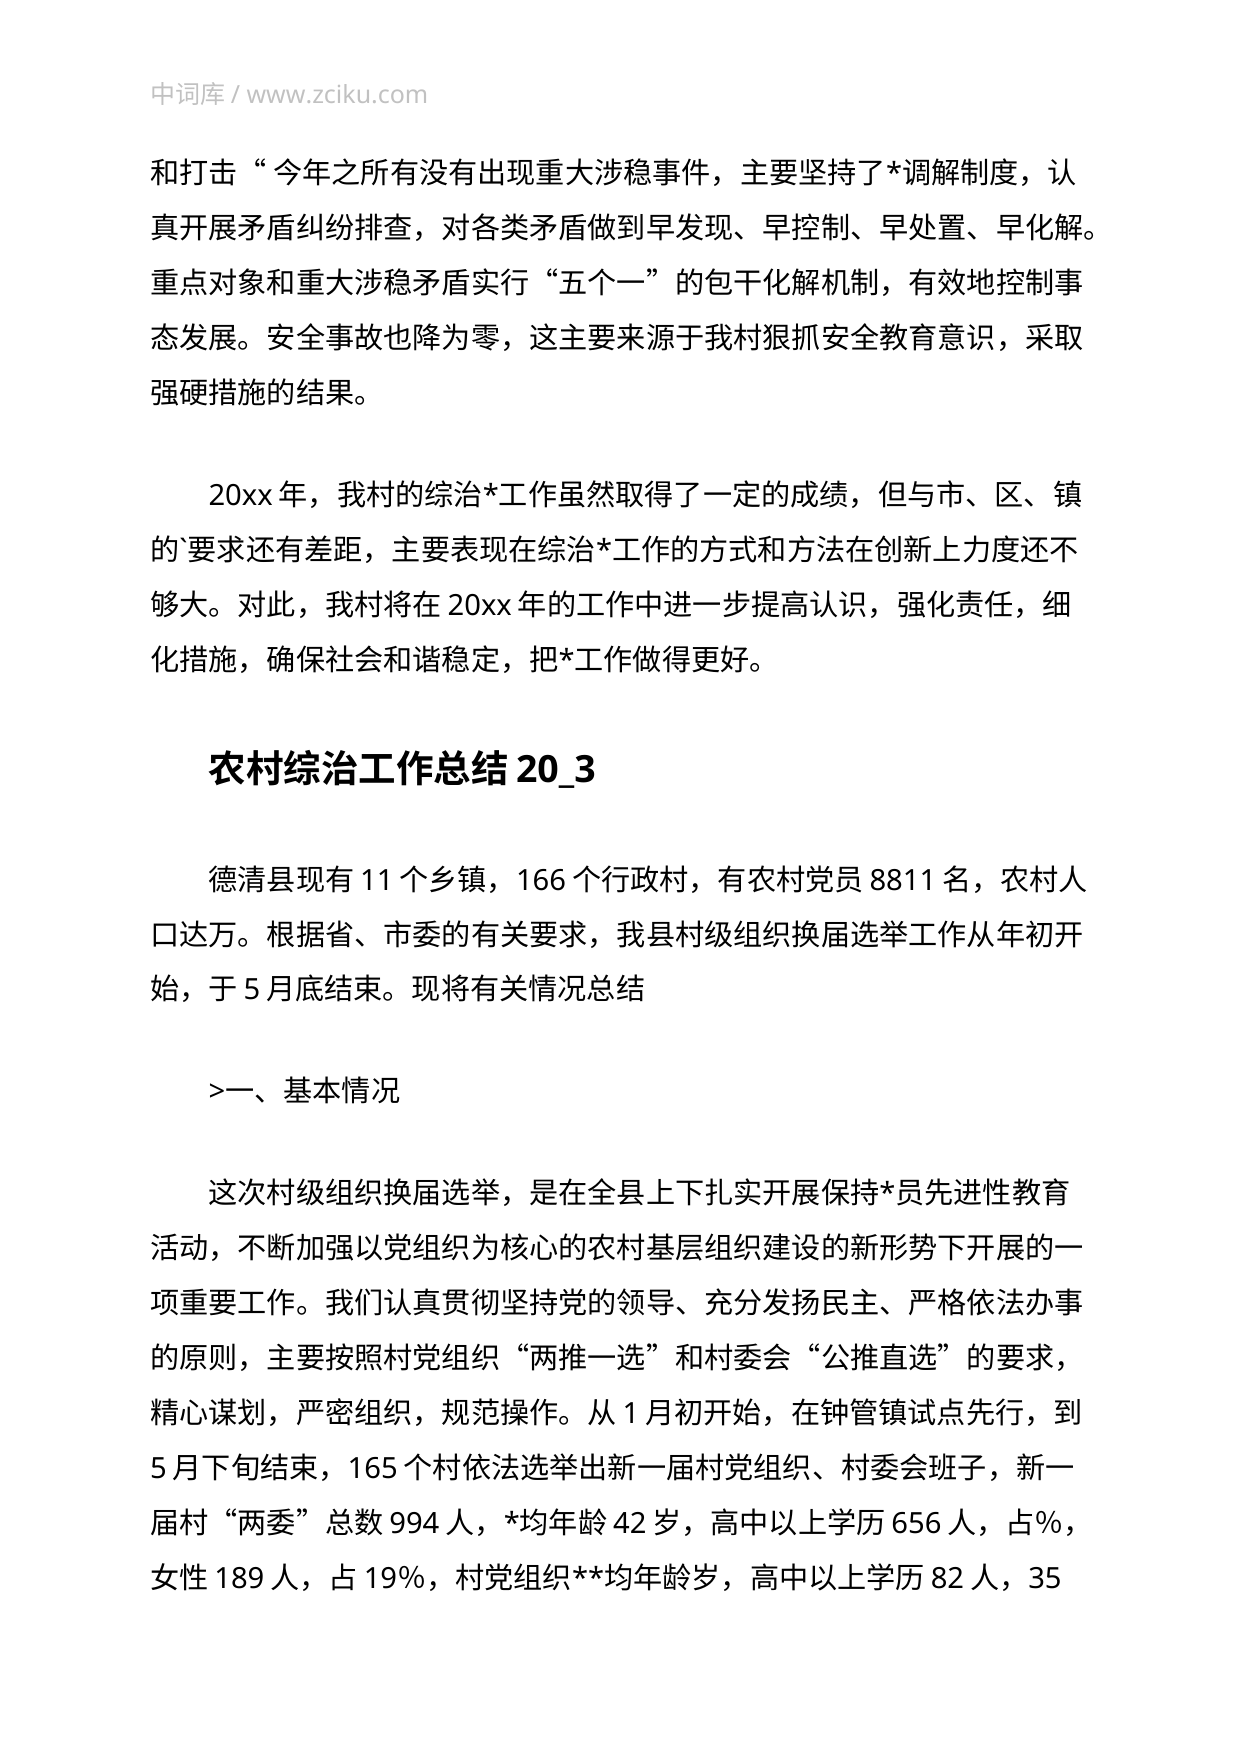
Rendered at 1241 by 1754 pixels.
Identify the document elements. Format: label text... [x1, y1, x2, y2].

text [150, 1170, 1090, 1597]
text 德清县现有11个乡镇，166个行政村，有农村党员8811名，农村人口达万。根据省、市委的有关要求，我县村级组织换届选举工作从年初开始，于5月底结束。现将有关情况总结 [150, 856, 1090, 1008]
text 农村综治工作总结20_3 [150, 738, 1090, 793]
text 20xx年，我村的综治*工作虽然取得了一定的成绩，但与市、区、镇的`要求还有差距，主要表现在综治*工作的方式和方法在创新上力度还不够大。对此，我村将在20xx年的工作中进一步提高认识，强化责任，细化措施，确保社会和谐稳定，把*工作做得更好。 [150, 471, 1090, 679]
text >一、基本情况 [150, 1068, 1090, 1110]
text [150, 150, 1090, 412]
